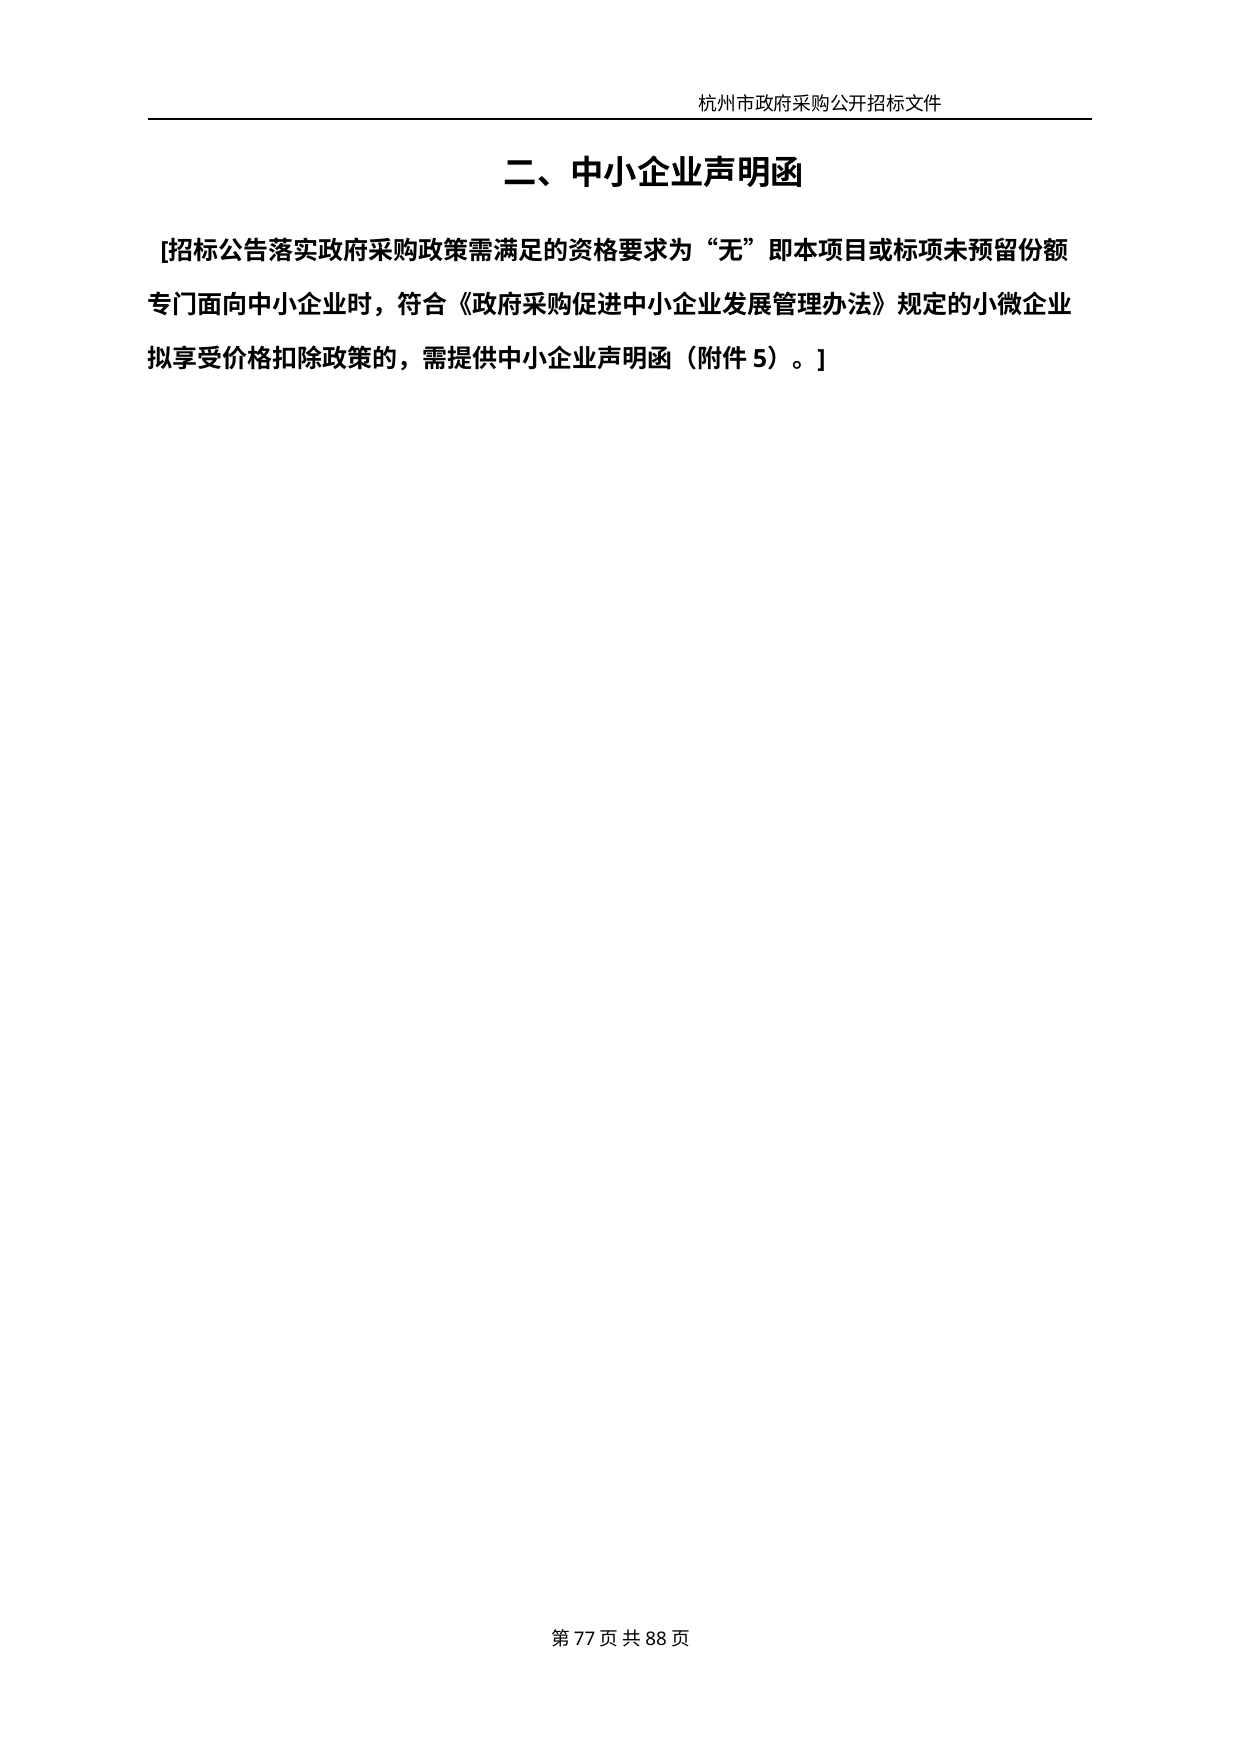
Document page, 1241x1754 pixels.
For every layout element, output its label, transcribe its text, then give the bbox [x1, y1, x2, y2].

text 二、中小企业声明函 [148, 145, 1092, 194]
text [招标公告落实政府采购政策需满足的资格要求为“无”即本项目或标项未预留份额专门面向中小企业时，符合《政府采购促进中小企业发展管理办法》规定的小微企业拟享受价格扣除政策的，需提供中小企业声明函（附件5）。] [148, 230, 1092, 375]
